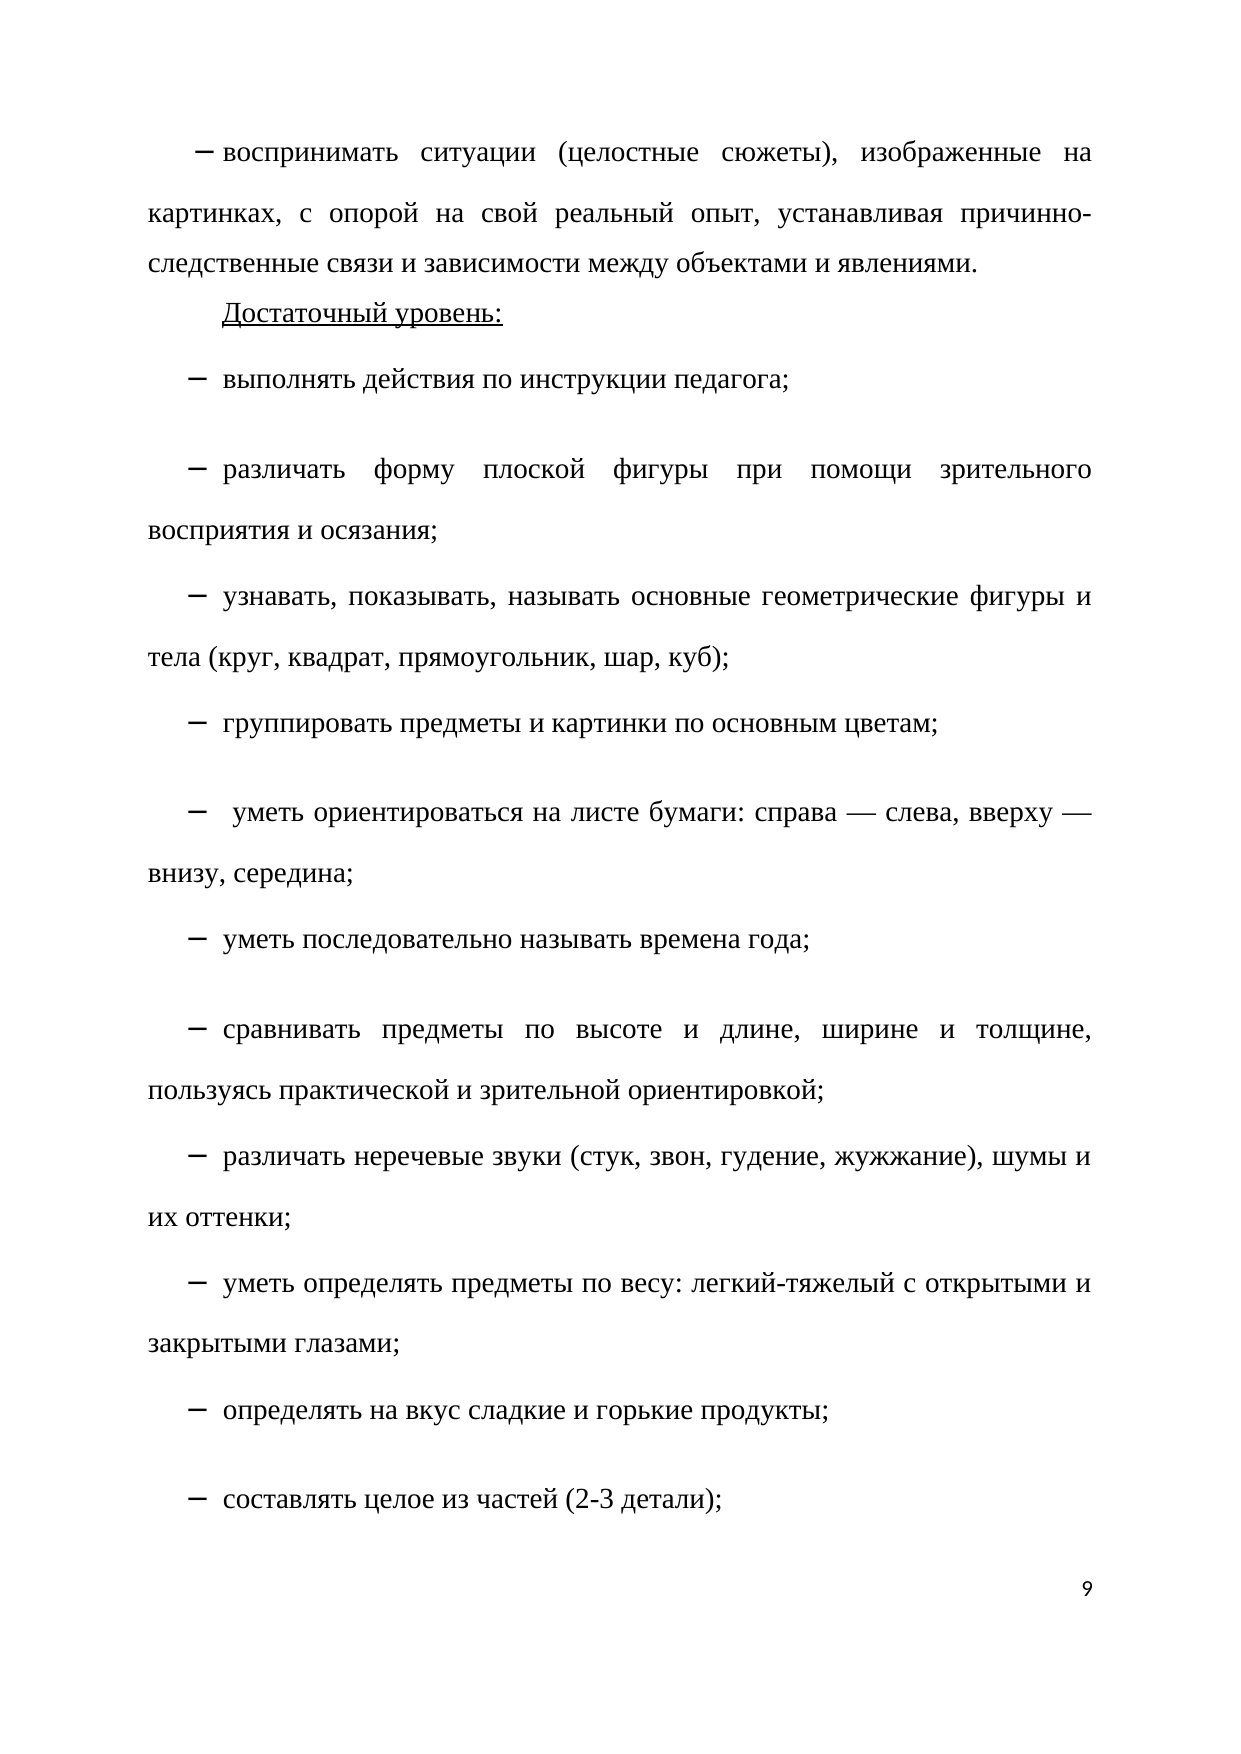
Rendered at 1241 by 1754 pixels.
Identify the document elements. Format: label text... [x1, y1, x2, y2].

list группировать предметы и картинки по основным цветам; [148, 689, 1092, 749]
list составлять целое из частей (2-3 детали); [148, 1466, 1092, 1525]
list сравнивать предметы по высоте и длине, ширине и толщине, пользуясь практической и зрительной ориентировкой; [148, 995, 1092, 1105]
list уметь ориентироваться на листе бумаги: справа — слева, вверху — внизу, середина; [148, 779, 1092, 889]
list различать форму плоской фигуры при помощи зрительного восприятия и осязания; [148, 435, 1092, 545]
text Достаточный уровень: [148, 295, 1092, 329]
list уметь последовательно называть времена года; [148, 906, 1092, 965]
list выполнять действия по инструкции педагога; [148, 346, 1092, 405]
list воспринимать ситуации (целостные сюжеты), изображенные на картинках, с опорой на свой реальный опыт, устанавливая причинно-следственные связи и зависимости между объектами и явлениями. [148, 118, 1092, 278]
list узнавать, показывать, называть основные геометрические фигуры и тела (круг, квадрат, прямоугольник, шар, куб); [148, 562, 1092, 672]
list определять на вкус сладкие и горькие продукты; [148, 1376, 1092, 1436]
list различать неречевые звуки (стук, звон, гудение, жужжание), шумы и их оттенки; [148, 1122, 1092, 1232]
list уметь определять предметы по весу: легкий-тяжелый с открытыми и закрытыми глазами; [148, 1249, 1092, 1359]
